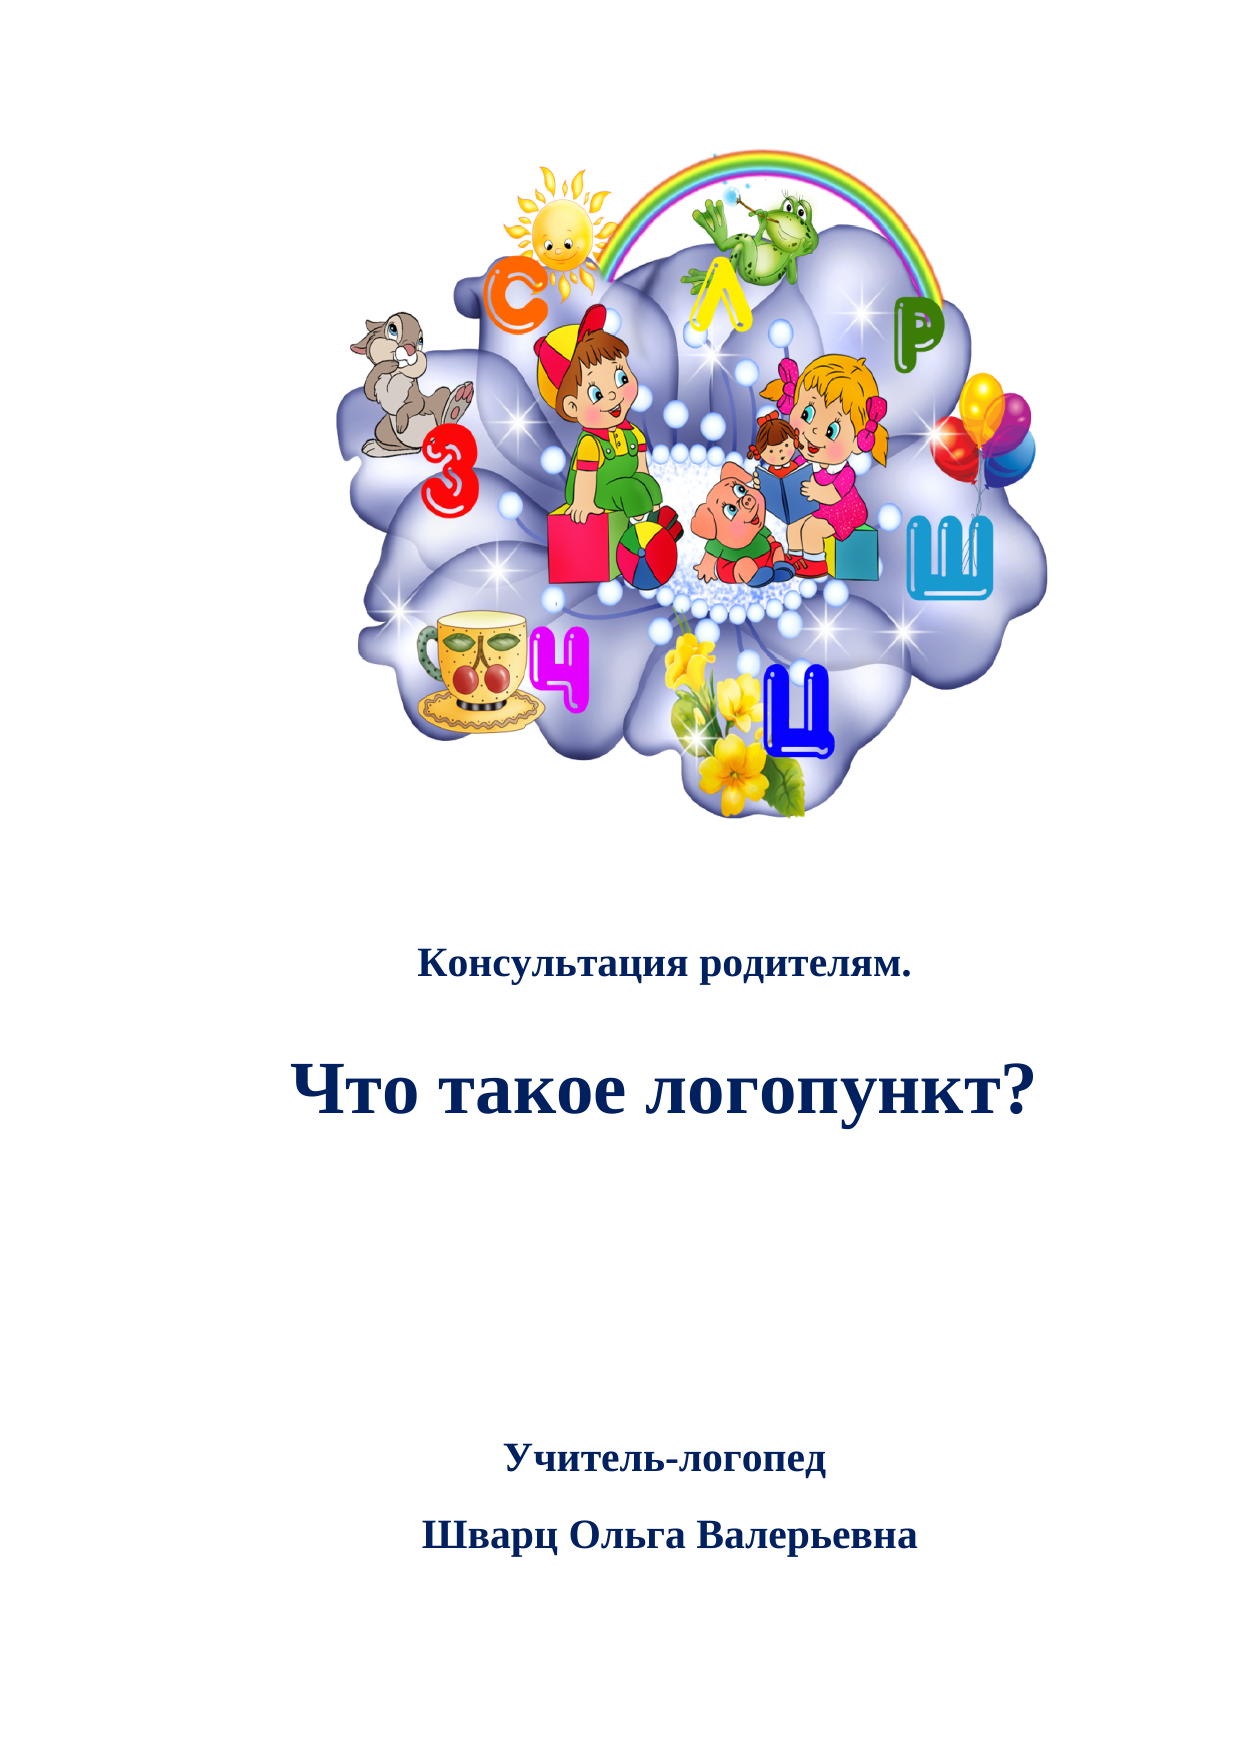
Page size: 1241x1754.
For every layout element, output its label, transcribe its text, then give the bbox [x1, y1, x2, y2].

text Шварц Ольга Валерьевна [177, 1510, 1152, 1558]
text Консультация родителям. [177, 938, 1152, 986]
text Что такое логопункт? [177, 1044, 1152, 1130]
picture [177, 118, 1145, 875]
text Учитель-логопед [177, 1433, 1152, 1481]
